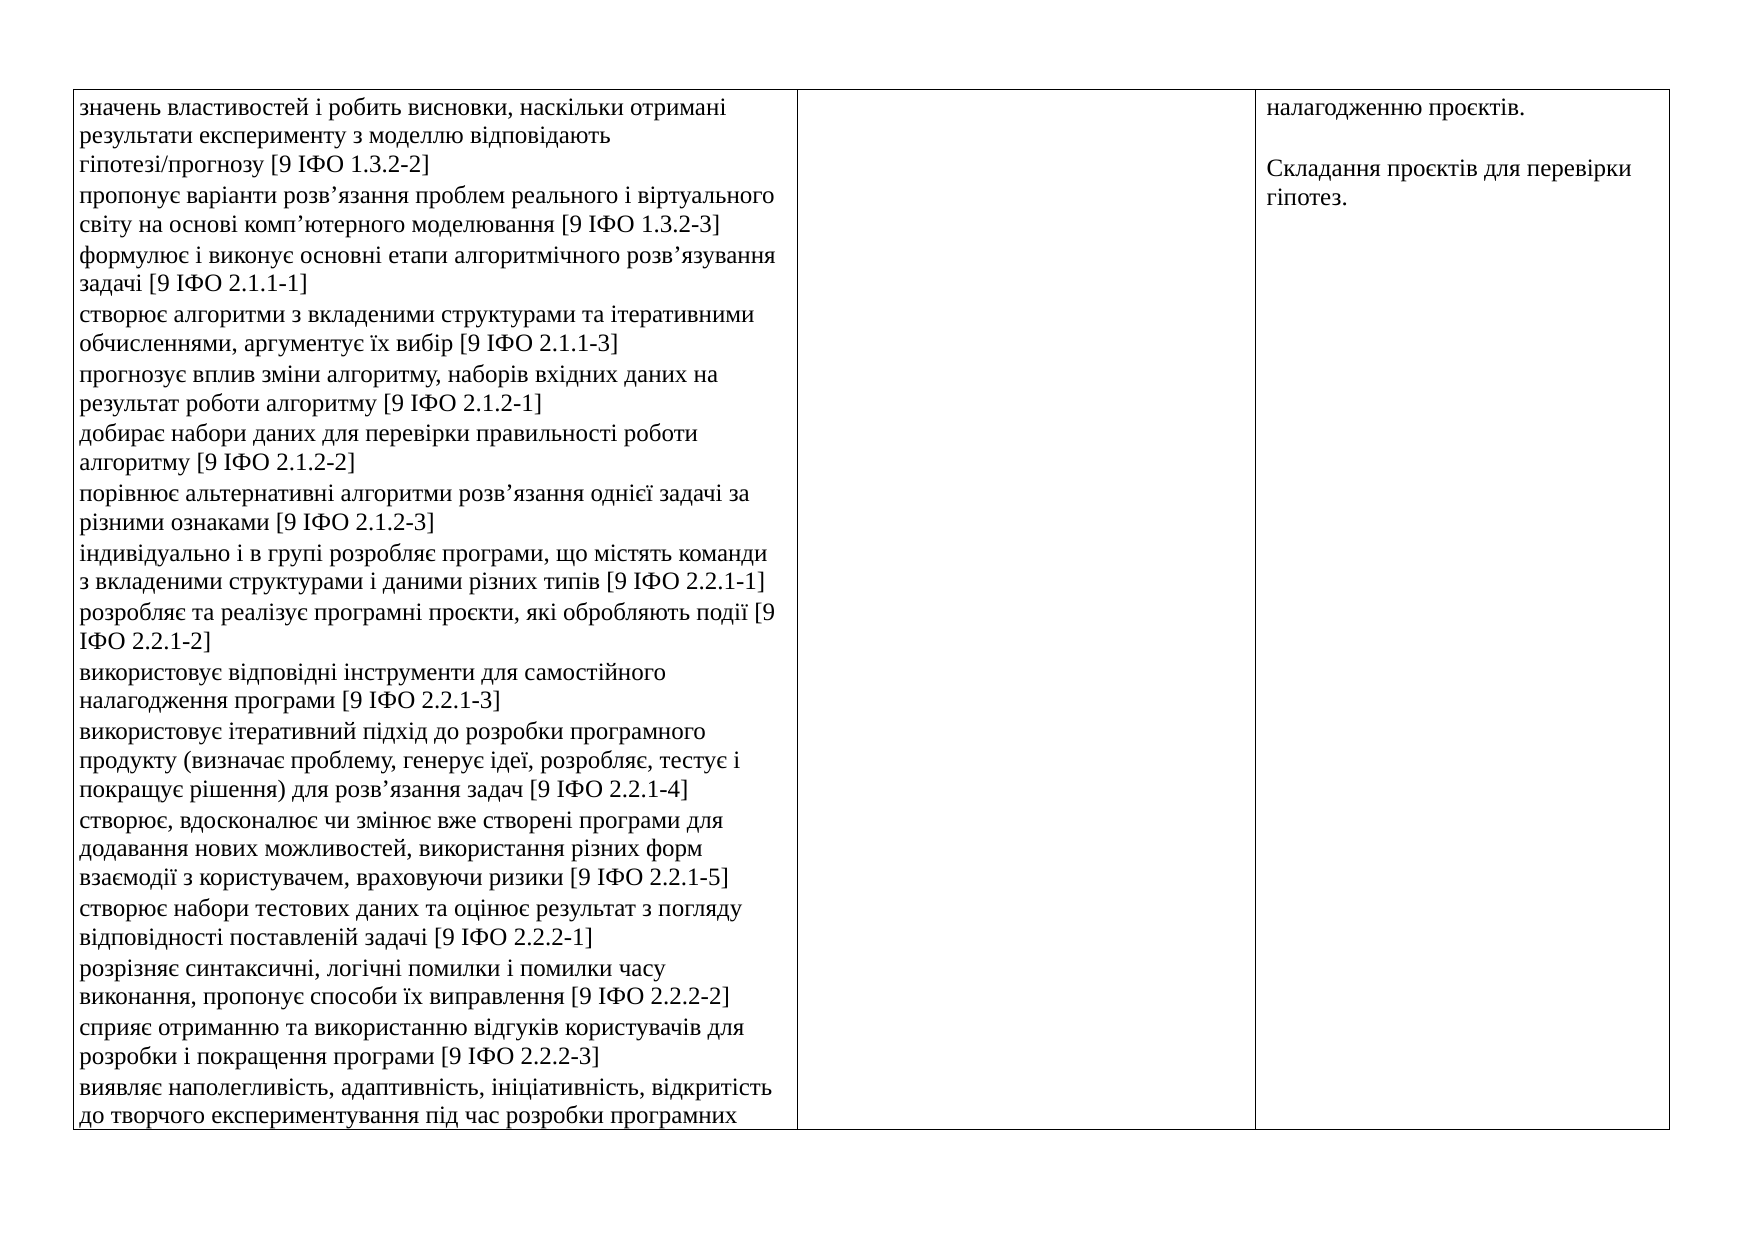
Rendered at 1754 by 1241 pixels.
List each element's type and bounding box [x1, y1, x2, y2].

table_cell [74, 90, 797, 1129]
table_cell [798, 90, 1255, 1129]
table_cell [1256, 90, 1669, 1129]
